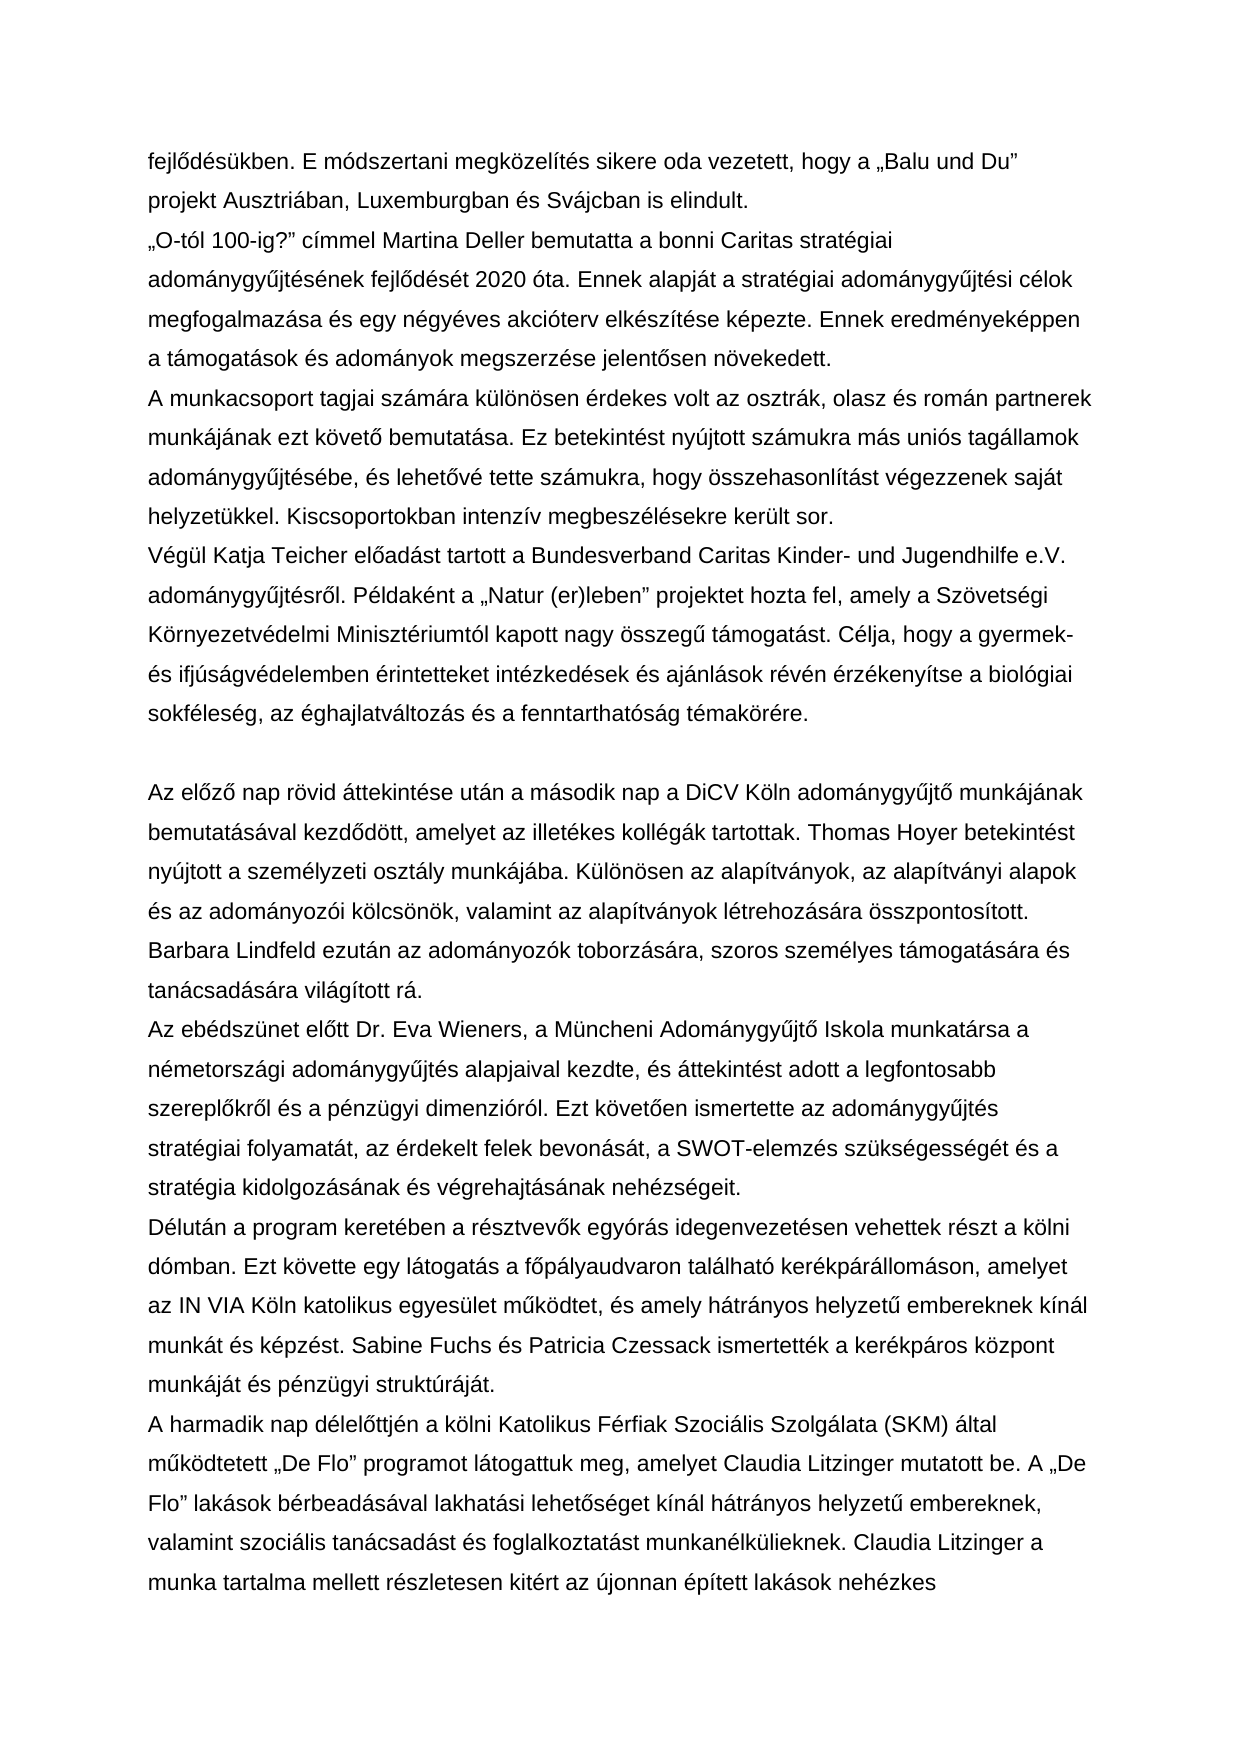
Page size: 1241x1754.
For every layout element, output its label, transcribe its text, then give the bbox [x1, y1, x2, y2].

text Az előző nap rövid áttekintése után a második nap a DiCV Köln adománygyűjtő munkájának bemutatásával kezdődött, amelyet az illetékes kollégák tartottak. Thomas Hoyer betekintést nyújtott a személyzeti osztály munkájába. Különösen az alapítványok, az alapítványi alapok és az adományozói kölcsönök, valamint az alapítványok létrehozására összpontosított. Barbara Lindfeld ezután az adományozók toborzására, szoros személyes támogatására és tanácsadására világított rá. [148, 779, 1093, 1003]
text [148, 1411, 1093, 1595]
text A munkacsoport tagjai számára különösen érdekes volt az osztrák, olasz és román partnerek munkájának ezt követő bemutatása. Ez betekintést nyújtott számukra más uniós tagállamok adománygyűjtésébe, és lehetővé tette számukra, hogy összehasonlítást végezzenek saját helyzetükkel. Kiscsoportokban intenzív megbeszélésekre került sor. [148, 384, 1093, 529]
text Az ebédszünet előtt Dr. Eva Wieners, a Müncheni Adománygyűjtő Iskola munkatársa a németországi adománygyűjtés alapjaival kezdte, és áttekintést adott a legfontosabb szereplőkről és a pénzügyi dimenzióról. Ezt követően ismertette az adománygyűjtés stratégiai folyamatát, az érdekelt felek bevonását, a SWOT-elemzés szükségességét és a stratégia kidolgozásának és végrehajtásának nehézségeit. [148, 1016, 1093, 1200]
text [148, 148, 1093, 213]
text Délután a program keretében a résztvevők egyórás idegenvezetésen vehettek részt a kölni dómban. Ezt követte egy látogatás a főpályaudvaron található kerékpárállomáson, amelyet az IN VIA Köln katolikus egyesület működtet, és amely hátrányos helyzetű embereknek kínál munkát és képzést. Sabine Fuchs és Patricia Czessack ismertették a kerékpáros központ munkáját és pénzügyi struktúráját. [148, 1213, 1093, 1398]
text Végül Katja Teicher előadást tartott a Bundesverband Caritas Kinder- und Jugendhilfe e.V. adománygyűjtésről. Példaként a „Natur (er)leben” projektet hozta fel, amely a Szövetségi Környezetvédelmi Minisztériumtól kapott nagy összegű támogatást. Célja, hogy a gyermek- és ifjúságvédelemben érintetteket intézkedések és ajánlások révén érzékenyítse a biológiai sokféleség, az éghajlatváltozás és a fenntarthatóság témakörére. [148, 542, 1093, 727]
text „O-tól 100-ig?” címmel Martina Deller bemutatta a bonni Caritas stratégiai adománygyűjtésének fejlődését 2020 óta. Ennek alapját a stratégiai adománygyűjtési célok megfogalmazása és egy négyéves akcióterv elkészítése képezte. Ennek eredményeképpen a támogatások és adományok megszerzése jelentősen növekedett. [148, 227, 1093, 371]
